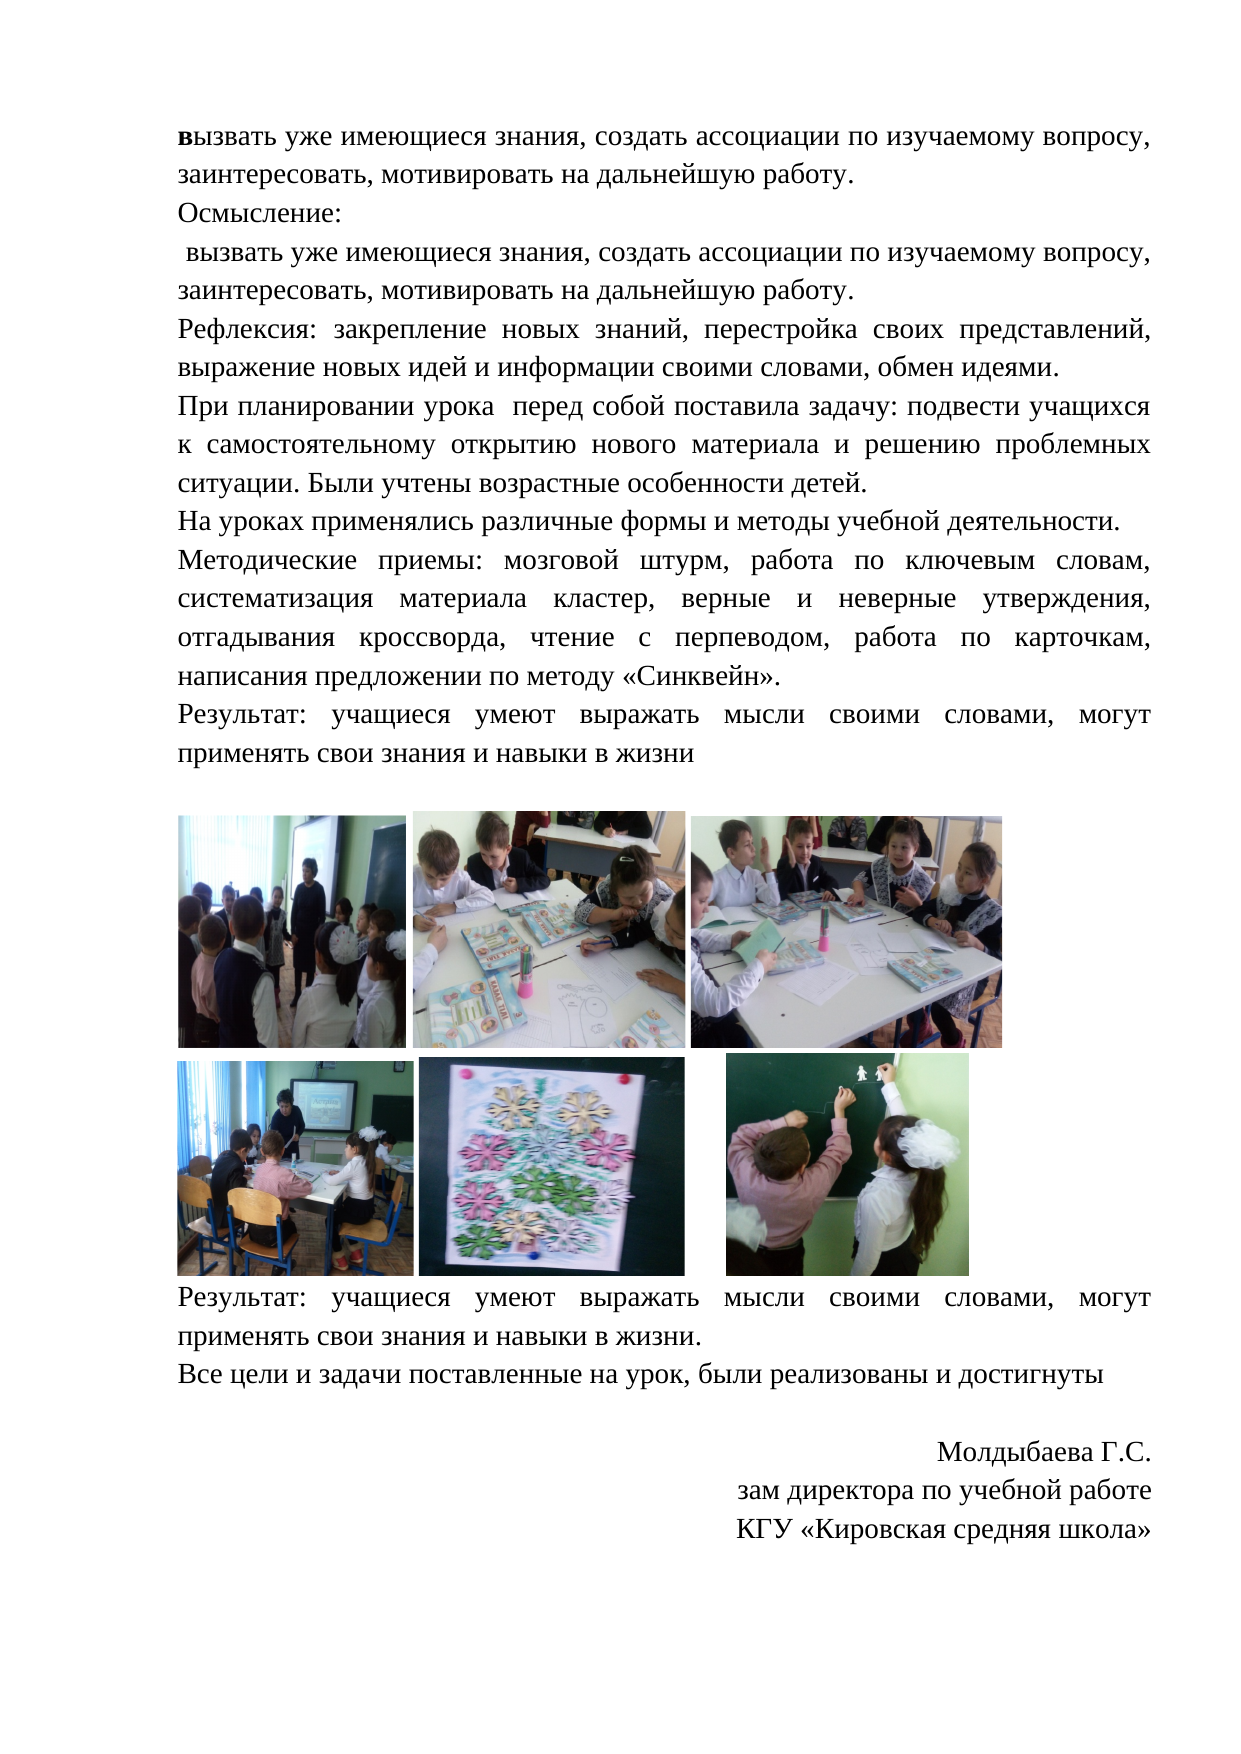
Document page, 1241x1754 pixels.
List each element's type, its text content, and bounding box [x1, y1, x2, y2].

picture [726, 1053, 969, 1276]
picture [418, 1057, 685, 1276]
text вызвать уже имеющиеся знания, создать ассоциации по изучаемому вопросу, заинтересовать, мотивировать на дальнейшую работу. [177, 118, 1152, 190]
text Осмысление: [177, 195, 1152, 229]
text Результат: учащиеся умеют выражать мысли своими словами, могут применять свои знания и навыки в жизни [177, 696, 1152, 768]
picture [412, 811, 686, 1048]
picture [690, 816, 1003, 1048]
text На уроках применялись различные формы и методы учебной деятельности. [177, 503, 1152, 537]
text При планировании урока перед собой поставила задачу: подвести учащихся к самостоятельному открытию нового материала и решению проблемных ситуации. Были учтены возрастные особенности детей. [177, 388, 1152, 498]
text Методические приемы: мозговой штурм, работа по ключевым словам, систематизация материала кластер, верные и неверные утверждения, отгадывания кроссворда, чтение с перпеводом, работа по карточкам, написания предложении по методу «Синквейн». [177, 542, 1152, 691]
text вызвать уже имеющиеся знания, создать ассоциации по изучаемому вопросу, заинтересовать, мотивировать на дальнейшую работу. [177, 234, 1152, 306]
text зам директора по учебной работе [177, 1472, 1152, 1506]
text Молдыбаева Г.С. [177, 1434, 1152, 1467]
text КГУ «Кировская средняя школа» [177, 1511, 1152, 1544]
picture [177, 1061, 414, 1276]
text Результат: учащиеся умеют выражать мысли своими словами, могут применять свои знания и навыки в жизни. [177, 1279, 1152, 1352]
text Рефлексия: закрепление новых знаний, перестройка своих представлений, выражение новых идей и информации своими словами, обмен идеями. [177, 311, 1152, 383]
text Все цели и задачи поставленные на урок, были реализованы и достигнуты [177, 1357, 1152, 1390]
picture [179, 816, 406, 1048]
